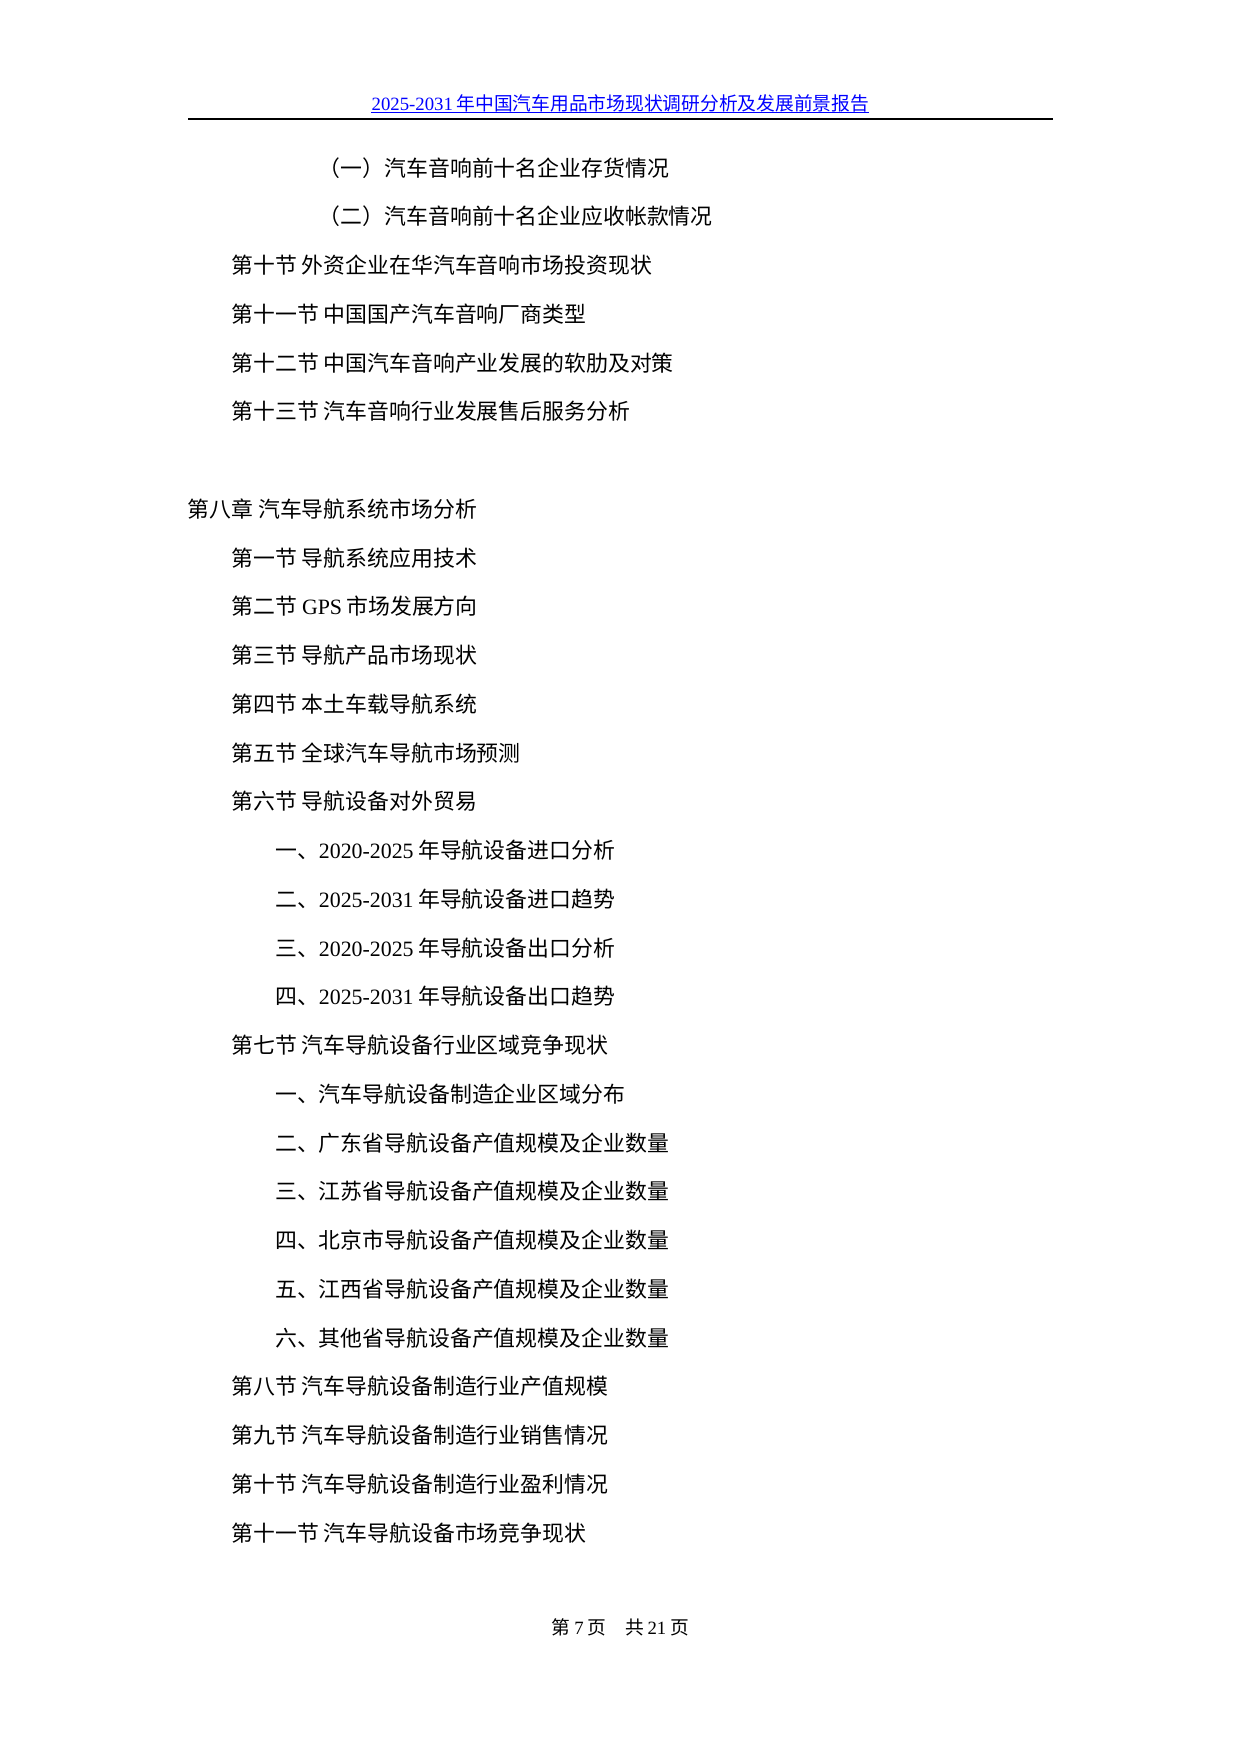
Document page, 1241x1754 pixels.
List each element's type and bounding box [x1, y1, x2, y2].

text [187, 150, 1053, 1548]
